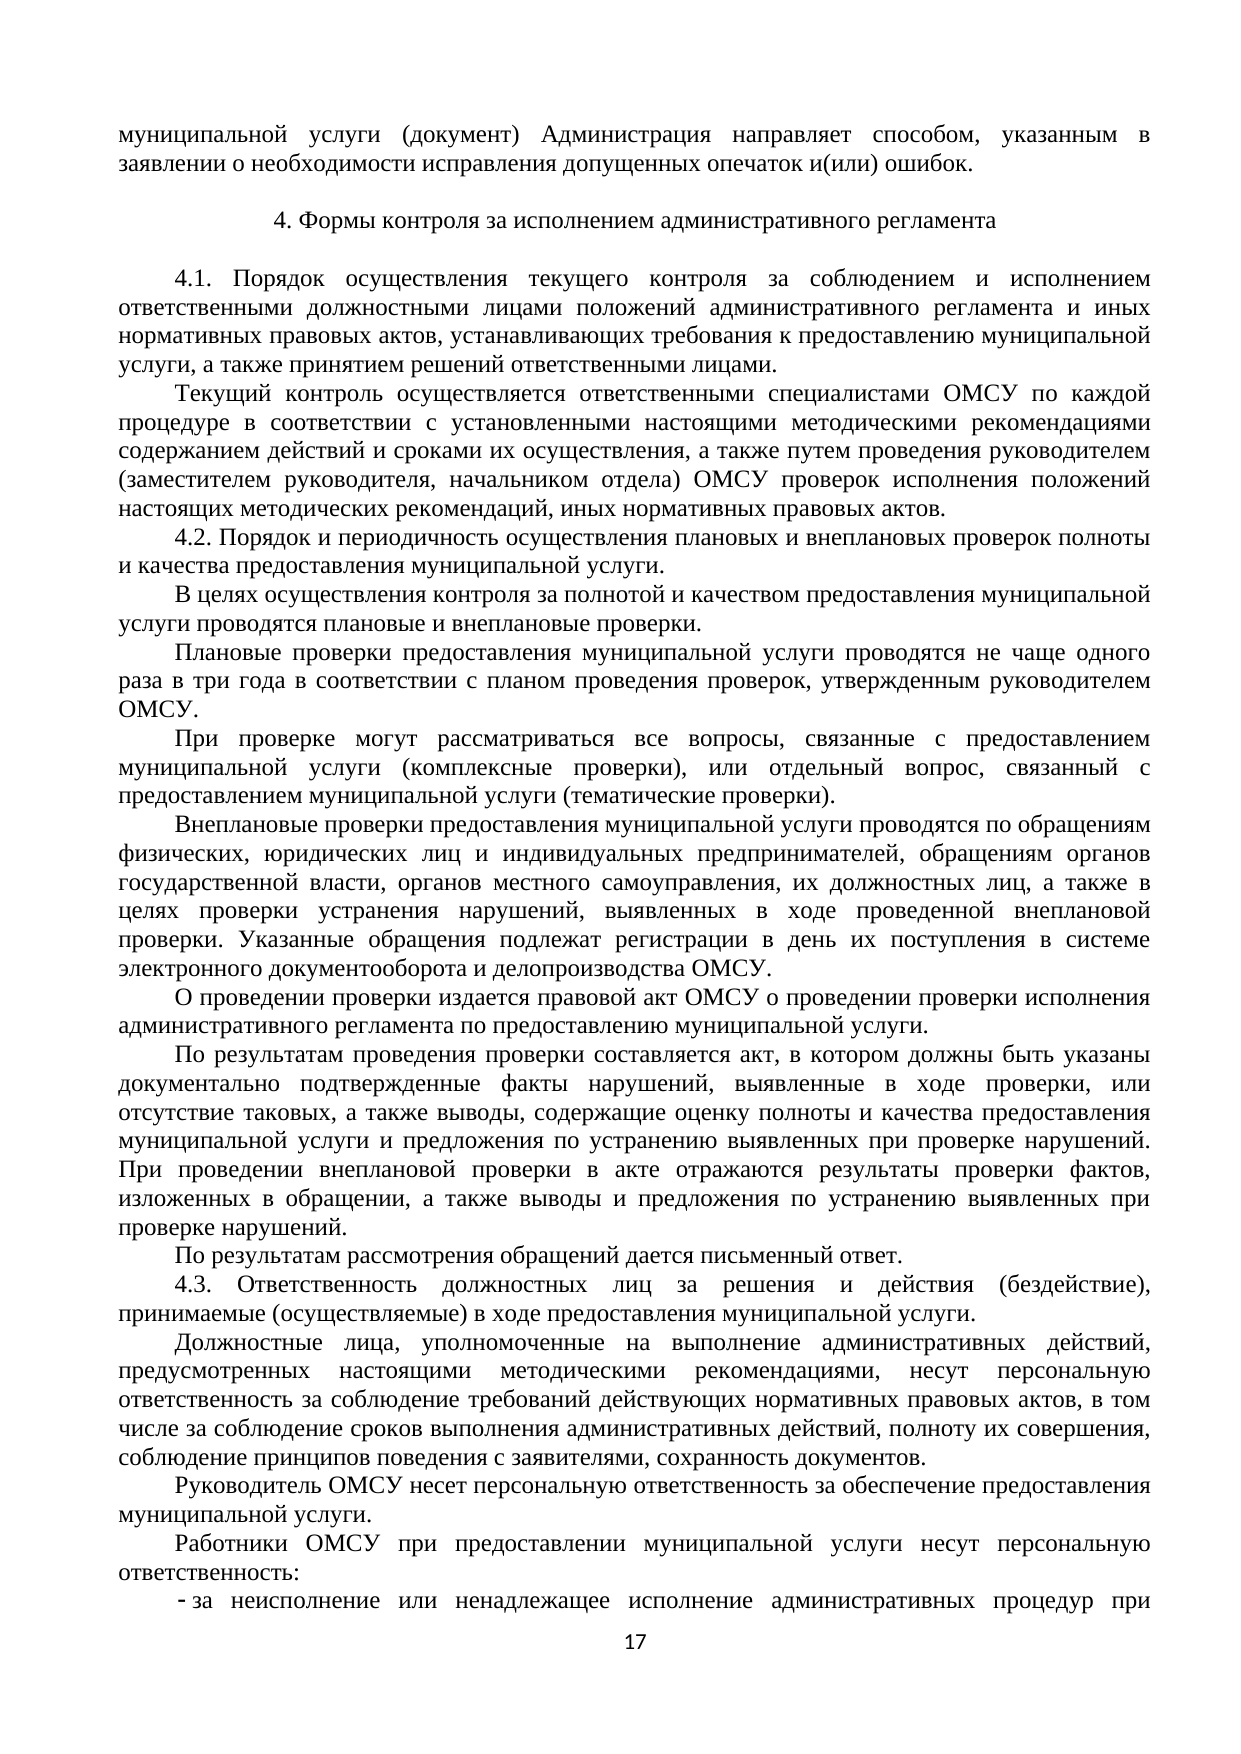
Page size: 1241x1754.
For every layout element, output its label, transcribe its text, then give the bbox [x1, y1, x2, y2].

text Должностные лица, уполномоченные на выполнение административных действий, предусмотренных настоящими методическими рекомендациями, несут персональную ответственность за соблюдение требований действующих нормативных правовых актов, в том числе за соблюдение сроков выполнения административных действий, полноту их совершения, соблюдение принципов поведения с заявителями, сохранность документов. [118, 1327, 1152, 1471]
text 4.2. Порядок и периодичность осуществления плановых и внеплановых проверок полноты и качества предоставления муниципальной услуги. [118, 522, 1152, 579]
text О проведении проверки издается правовой акт ОМСУ о проведении проверки исполнения административного регламента по предоставлению муниципальной услуги. [118, 982, 1152, 1039]
text 4.3. Ответственность должностных лиц за решения и действия (бездействие), принимаемые (осуществляемые) в ходе предоставления муниципальной услуги. [118, 1269, 1152, 1327]
text Руководитель ОМСУ несет персональную ответственность за обеспечение предоставления муниципальной услуги. [118, 1471, 1152, 1528]
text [118, 119, 1152, 177]
text По результатам рассмотрения обращений дается письменный ответ. [118, 1241, 1152, 1269]
text При проверке могут рассматриваться все вопросы, связанные с предоставлением муниципальной услуги (комплексные проверки), или отдельный вопрос, связанный с предоставлением муниципальной услуги (тематические проверки). [118, 723, 1152, 809]
text В целях осуществления контроля за полнотой и качеством предоставления муниципальной услуги проводятся плановые и внеплановые проверки. [118, 579, 1152, 637]
text Плановые проверки предоставления муниципальной услуги проводятся не чаще одного раза в три года в соответствии с планом проведения проверок, утвержденным руководителем ОМСУ. [118, 637, 1152, 723]
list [118, 1586, 1152, 1614]
text Текущий контроль осуществляется ответственными специалистами ОМСУ по каждой процедуре в соответствии с установленными настоящими методическими рекомендациями содержанием действий и сроками их осуществления, а также путем проведения руководителем (заместителем руководителя, начальником отдела) ОМСУ проверок исполнения положений настоящих методических рекомендаций, иных нормативных правовых актов. [118, 378, 1152, 522]
text Внеплановые проверки предоставления муниципальной услуги проводятся по обращениям физических, юридических лиц и индивидуальных предпринимателей, обращениям органов государственной власти, органов местного самоуправления, их должностных лиц, а также в целях проверки устранения нарушений, выявленных в ходе проведенной внеплановой проверки. Указанные обращения подлежат регистрации в день их поступления в системе электронного документооборота и делопроизводства ОМСУ. [118, 809, 1152, 982]
text 4.1. Порядок осуществления текущего контроля за соблюдением и исполнением ответственными должностными лицами положений административного регламента и иных нормативных правовых актов, устанавливающих требования к предоставлению муниципальной услуги, а также принятием решений ответственными лицами. [118, 263, 1152, 378]
text Работники ОМСУ при предоставлении муниципальной услуги несут персональную ответственность: [118, 1528, 1152, 1586]
text 4. Формы контроля за исполнением административного регламента [118, 206, 1152, 234]
text По результатам проведения проверки составляется акт, в котором должны быть указаны документально подтвержденные факты нарушений, выявленные в ходе проверки, или отсутствие таковых, а также выводы, содержащие оценку полноты и качества предоставления муниципальной услуги и предложения по устранению выявленных при проверке нарушений. При проведении внеплановой проверки в акте отражаются результаты проверки фактов, изложенных в обращении, а также выводы и предложения по устранению выявленных при проверке нарушений. [118, 1039, 1152, 1241]
